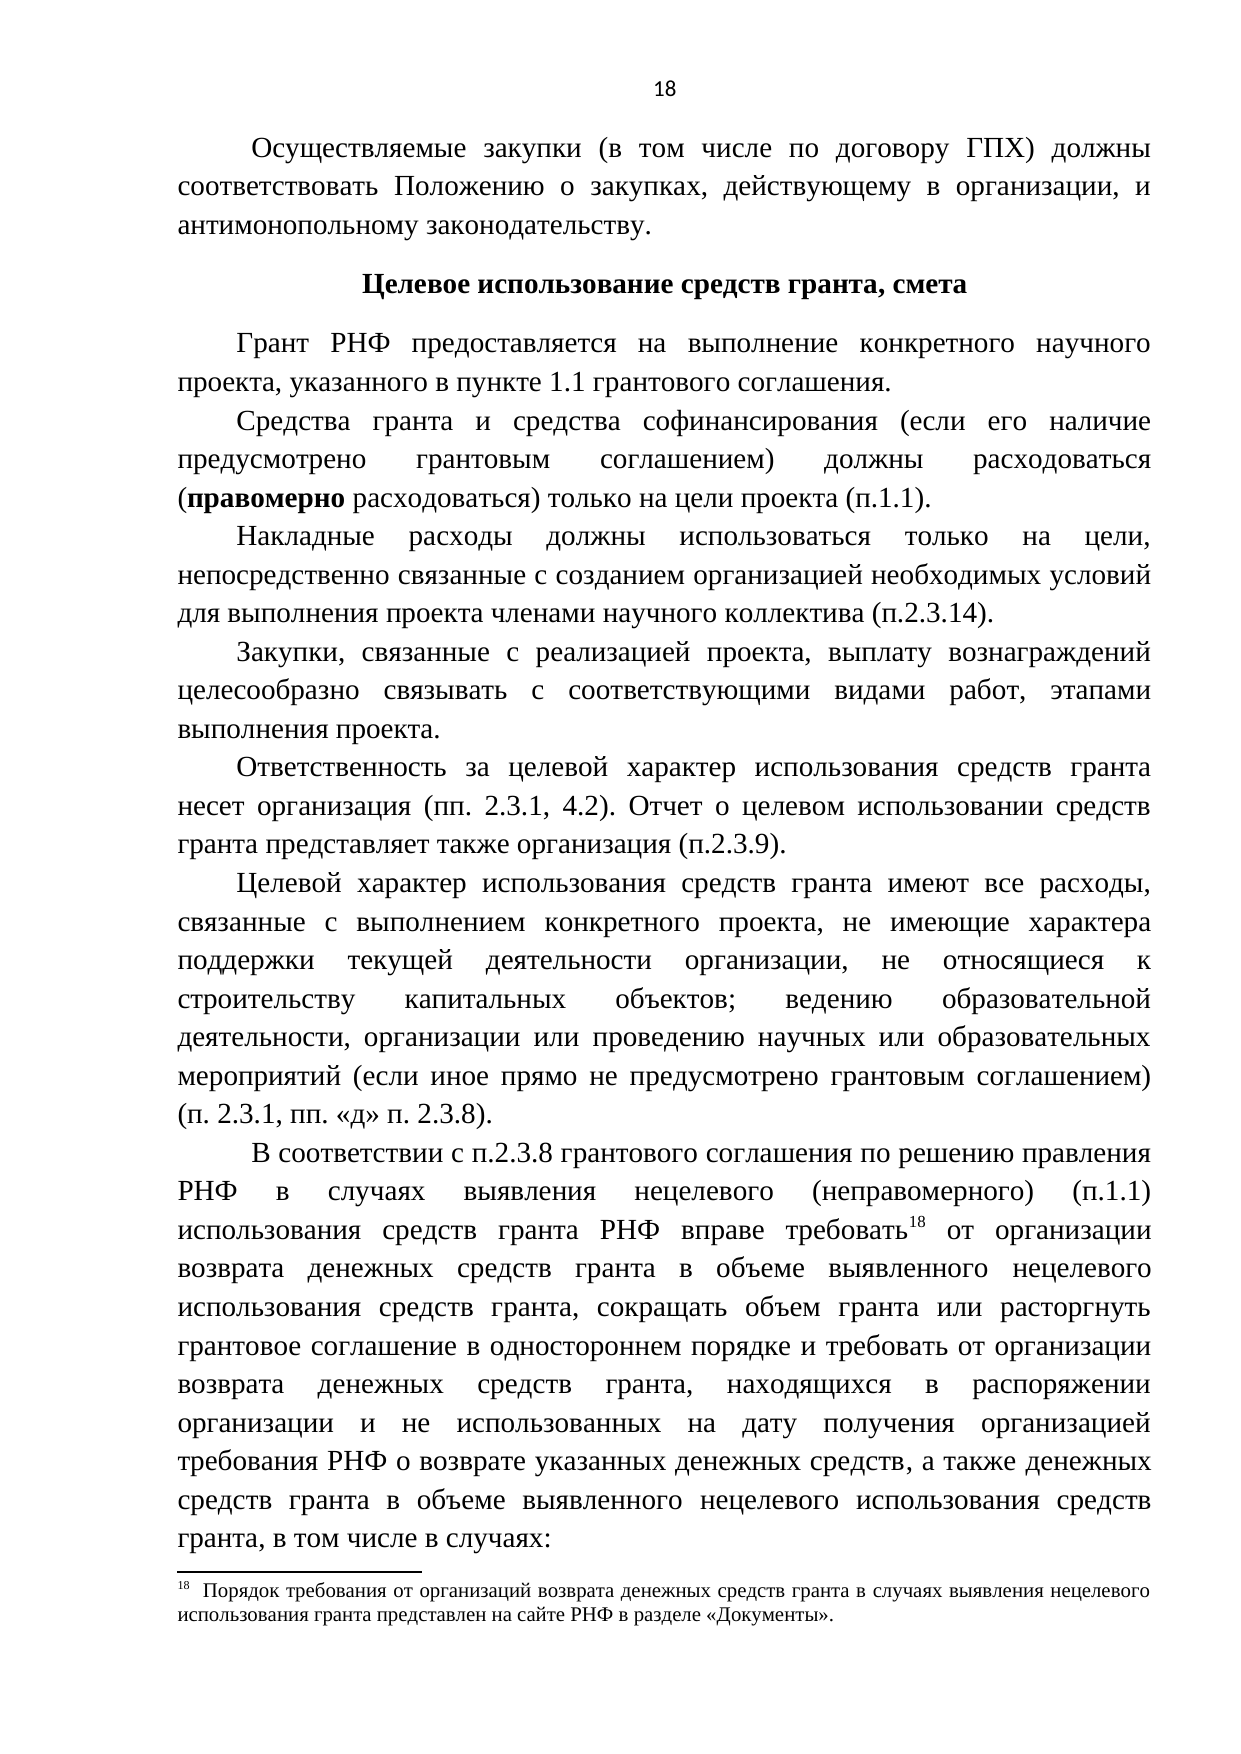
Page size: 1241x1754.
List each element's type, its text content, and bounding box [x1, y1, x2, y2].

text Ответственность за целевой характер использования средств гранта несет организация (пп. 2.3.1, 4.2). Отчет о целевом использовании средств гранта представляет также организация (п.2.3.9). [177, 749, 1152, 860]
text Закупки, связанные с реализацией проекта, выплату вознаграждений целесообразно связывать с соответствующими видами работ, этапами выполнения проекта. [177, 634, 1152, 744]
text Осуществляемые закупки (в том числе по договору ГПХ) должны соответствовать Положению о закупках, действующему в организации, и антимонопольному законодательству. [177, 130, 1152, 240]
subtitle Целевое использование средств гранта, смета [177, 266, 1152, 300]
text Накладные расходы должны использоваться только на цели, непосредственно связанные с созданием организацией необходимых условий для выполнения проекта членами научного коллектива (п.2.3.14). [177, 518, 1152, 629]
text В соответствии с п.2.3.8 грантового соглашения по решению правления РНФ в случаях выявления нецелевого (неправомерного) (п.1.1) использования средств гранта РНФ вправе требовать от организации возврата денежных средств гранта в объеме выявленного нецелевого использования средств гранта, сокращать объем гранта или расторгнуть грантовое соглашение в одностороннем порядке и требовать от организации возврата денежных средств гранта, находящихся в распоряжении организации и не использованных на дату получения организацией требования РНФ о возврате указанных денежных средств, а также денежных средств гранта в объеме выявленного нецелевого использования средств гранта, в том числе в случаях: [177, 1135, 1152, 1554]
text Средства гранта и средства софинансирования (если его наличие предусмотрено грантовым соглашением) должны расходоваться (правомерно расходоваться) только на цели проекта (п.1.1). [177, 403, 1152, 513]
text Грант РНФ предоставляется на выполнение конкретного научного проекта, указанного в пункте 1.1 грантового соглашения. [177, 326, 1152, 398]
text Целевой характер использования средств гранта имеют все расходы, связанные с выполнением конкретного проекта, не имеющие характера поддержки текущей деятельности организации, не относящиеся к строительству капитальных объектов; ведению образовательной деятельности, организации или проведению научных или образовательных мероприятий (если иное прямо не предусмотрено грантовым соглашением) (п. 2.3.1, пп. «д» п. 2.3.8). [177, 865, 1152, 1130]
